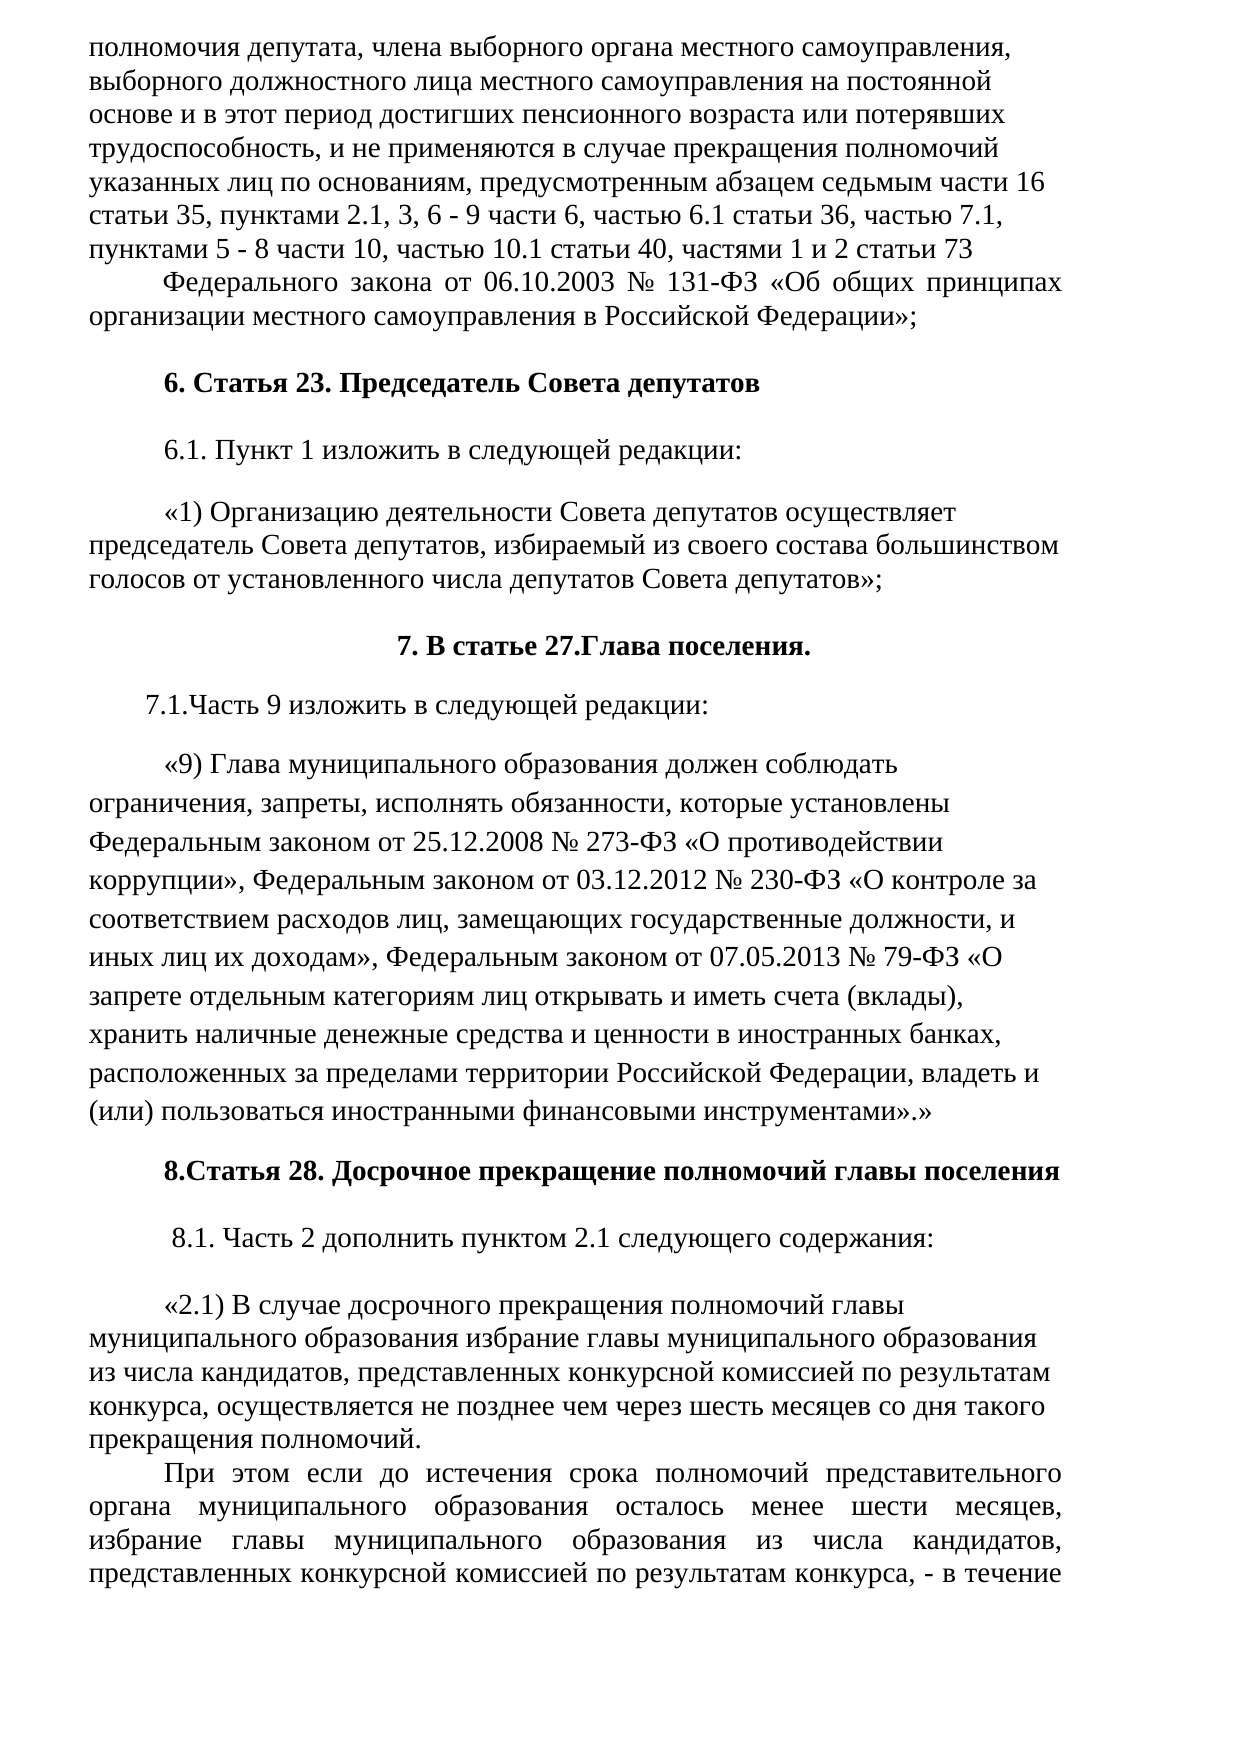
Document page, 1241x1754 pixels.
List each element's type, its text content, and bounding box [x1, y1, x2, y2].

text 7. В статье 27.Глава поселения. [88, 628, 1063, 661]
text Федерального закона от 06.10.2003 № 131-ФЗ «Об общих принципах организации местного самоуправления в Российской Федерации»; [88, 264, 1063, 331]
text 7.1.Часть 9 изложить в следующей редакции: [88, 687, 1063, 721]
text 6.1. Пункт 1 изложить в следующей редакции: [88, 432, 1063, 466]
text «9) Глава муниципального образования должен соблюдать ограничения, запреты, исполнять обязанности, которые установлены Федеральным законом от 25.12.2008 № 273-ФЗ «О противодействии коррупции», Федеральным законом от 03.12.2012 № 230-ФЗ «О контроле за соответствием расходов лиц, замещающих государственные должности, и иных лиц их доходам», Федеральным законом от 07.05.2013 № 79-ФЗ «О запрете отдельным категориям лиц открывать и иметь счета (вклады), хранить наличные денежные средства и ценности в иностранных банках, расположенных за пределами территории Российской Федерации, владеть и (или) пользоваться иностранными финансовыми инструментами».» [88, 747, 1063, 1127]
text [88, 1455, 1063, 1589]
text 6. Статья 23. Председатель Совета депутатов [88, 365, 1063, 398]
text «2.1) В случае досрочного прекращения полномочий главы муниципального образования избрание главы муниципального образования из числа кандидатов, представленных конкурсной комиссией по результатам конкурса, осуществляется не позднее чем через шесть месяцев со дня такого прекращения полномочий. [88, 1287, 1063, 1455]
text 8.Статья 28. Досрочное прекращение полномочий главы поселения [88, 1153, 1063, 1186]
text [88, 29, 1063, 264]
text 8.1. Часть 2 дополнить пунктом 2.1 следующего содержания: [171, 1220, 1063, 1253]
text «1) Организацию деятельности Совета депутатов осуществляет председатель Совета депутатов, избираемый из своего состава большинством голосов от установленного числа депутатов Совета депутатов»; [88, 494, 1063, 594]
